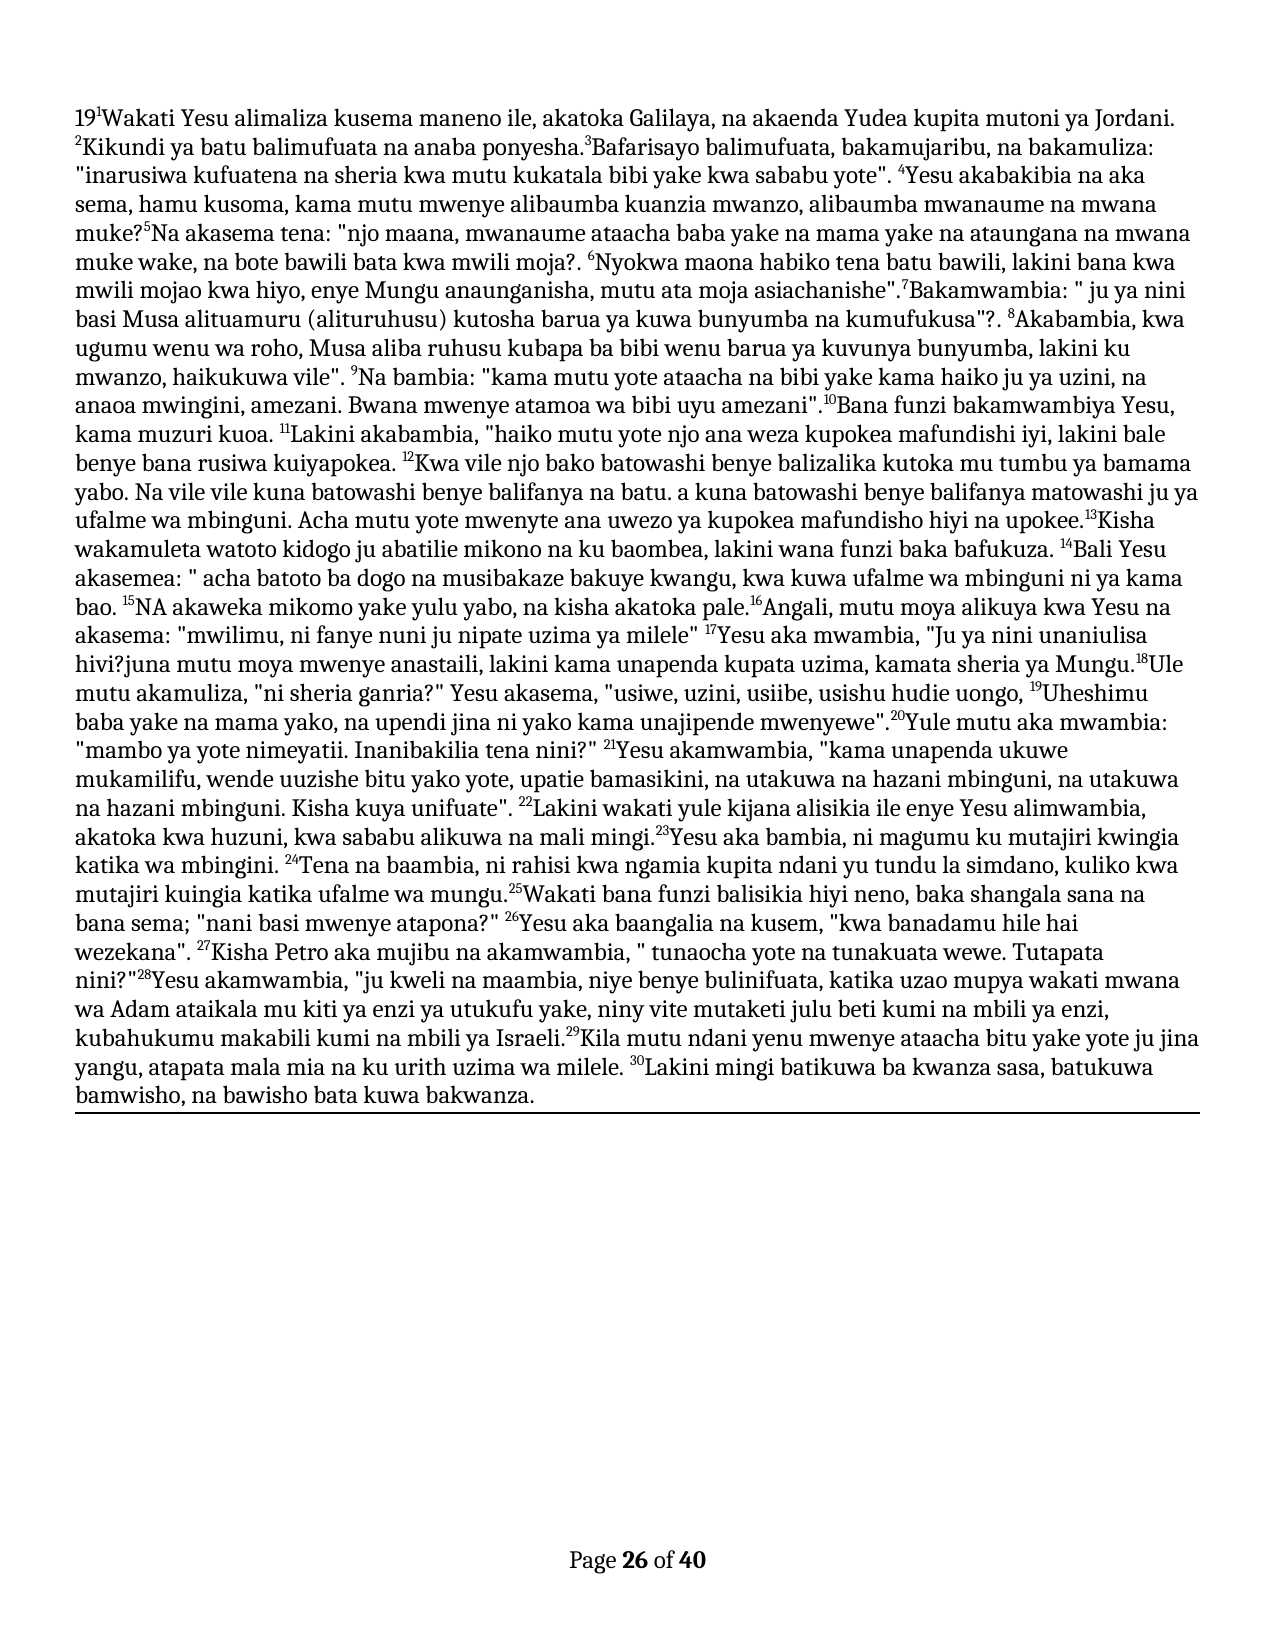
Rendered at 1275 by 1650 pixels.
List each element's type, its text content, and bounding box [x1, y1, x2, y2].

text 191Wakati Yesu alimaliza kusema maneno ile, akatoka Galilaya, na akaenda Yudea kupita mutoni ya Jordani. 2Kikundi ya batu balimufuata na anaba ponyesha.3Bafarisayo balimufuata, bakamujaribu, na bakamuliza: "inarusiwa kufuatena na sheria kwa mutu kukatala bibi yake kwa sababu yote". 4Yesu akabakibia na aka sema, hamu kusoma, kama mutu mwenye alibaumba kuanzia mwanzo, alibaumba mwanaume na mwana muke?5Na akasema tena: "njo maana, mwanaume ataacha baba yake na mama yake na ataungana na mwana muke wake, na bote bawili bata kwa mwili moja?. 6Nyokwa maona habiko tena batu bawili, lakini bana kwa mwili mojao kwa hiyo, enye Mungu anaunganisha, mutu ata moja asiachanishe".7Bakamwambia: " ju ya nini basi Musa alituamuru (alituruhusu) kutosha barua ya kuwa bunyumba na kumufukusa"?. 8Akabambia, kwa ugumu wenu wa roho, Musa aliba ruhusu kubapa ba bibi wenu barua ya kuvunya bunyumba, lakini ku mwanzo, haikukuwa vile". 9Na bambia: "kama mutu yote ataacha na bibi yake kama haiko ju ya uzini, na anaoa mwingini, amezani. Bwana mwenye atamoa wa bibi uyu amezani".10Bana funzi bakamwambiya Yesu, kama muzuri kuoa. 11Lakini akabambia, "haiko mutu yote njo ana weza kupokea mafundishi iyi, lakini bale benye bana rusiwa kuiyapokea. 12Kwa vile njo bako batowashi benye balizalika kutoka mu tumbu ya bamama yabo. Na vile vile kuna batowashi benye balifanya na batu. a kuna batowashi benye balifanya matowashi ju ya ufalme wa mbinguni. Acha mutu yote mwenyte ana uwezo ya kupokea mafundisho hiyi na upokee.13Kisha wakamuleta watoto kidogo ju abatilie mikono na ku baombea, lakini wana funzi baka bafukuza. 14Bali Yesu akasemea: " acha batoto ba dogo na musibakaze bakuye kwangu, kwa kuwa ufalme wa mbinguni ni ya kama bao. 15NA akaweka mikomo yake yulu yabo, na kisha akatoka pale.16Angali, mutu moya alikuya kwa Yesu na akasema: "mwilimu, ni fanye nuni ju nipate uzima ya milele" 17Yesu aka mwambia, "Ju ya nini unaniulisa hivi?juna mutu moya mwenye anastaili, lakini kama unapenda kupata uzima, kamata sheria ya Mungu.18Ule mutu akamuliza, "ni sheria ganria?" Yesu akasema, "usiwe, uzini, usiibe, usishu hudie uongo, 19Uheshimu baba yake na mama yako, na upendi jina ni yako kama unajipende mwenyewe".20Yule mutu aka mwambia: "mambo ya yote nimeyatii. Inanibakilia tena nini?" 21Yesu akamwambia, "kama unapenda ukuwe mukamilifu, wende uuzishe bitu yako yote, upatie bamasikini, na utakuwa na hazani mbinguni, na utakuwa na hazani mbinguni. Kisha kuya unifuate". 22Lakini wakati yule kijana alisikia ile enye Yesu alimwambia, akatoka kwa huzuni, kwa sababu alikuwa na mali mingi.23Yesu aka bambia, ni magumu ku mutajiri kwingia katika wa mbingini. 24Tena na baambia, ni rahisi kwa ngamia kupita ndani yu tundu la simdano, kuliko kwa mutajiri kuingia katika ufalme wa mungu.25Wakati bana funzi balisikia hiyi neno, baka shangala sana na bana sema; "nani basi mwenye atapona?" 26Yesu aka baangalia na kusem, "kwa banadamu hile hai wezekana". 27Kisha Petro aka mujibu na akamwambia, " tunaocha yote na tunakuata wewe. Tutapata nini?"28Yesu akamwambia, "ju kweli na maambia, niye benye bulinifuata, katika uzao mupya wakati mwana wa Adam ataikala mu kiti ya enzi ya utukufu yake, niny vite mutaketi julu beti kumi na mbili ya enzi, kubahukumu makabili kumi na mbili ya Israeli.29Kila mutu ndani yenu mwenye ataacha bitu yake yote ju jina yangu, atapata mala mia na ku urith uzima wa milele. 30Lakini mingi batikuwa ba kwanza sasa, batukuwa bamwisho, na bawisho bata kuwa bakwanza. [75, 104, 1200, 1112]
